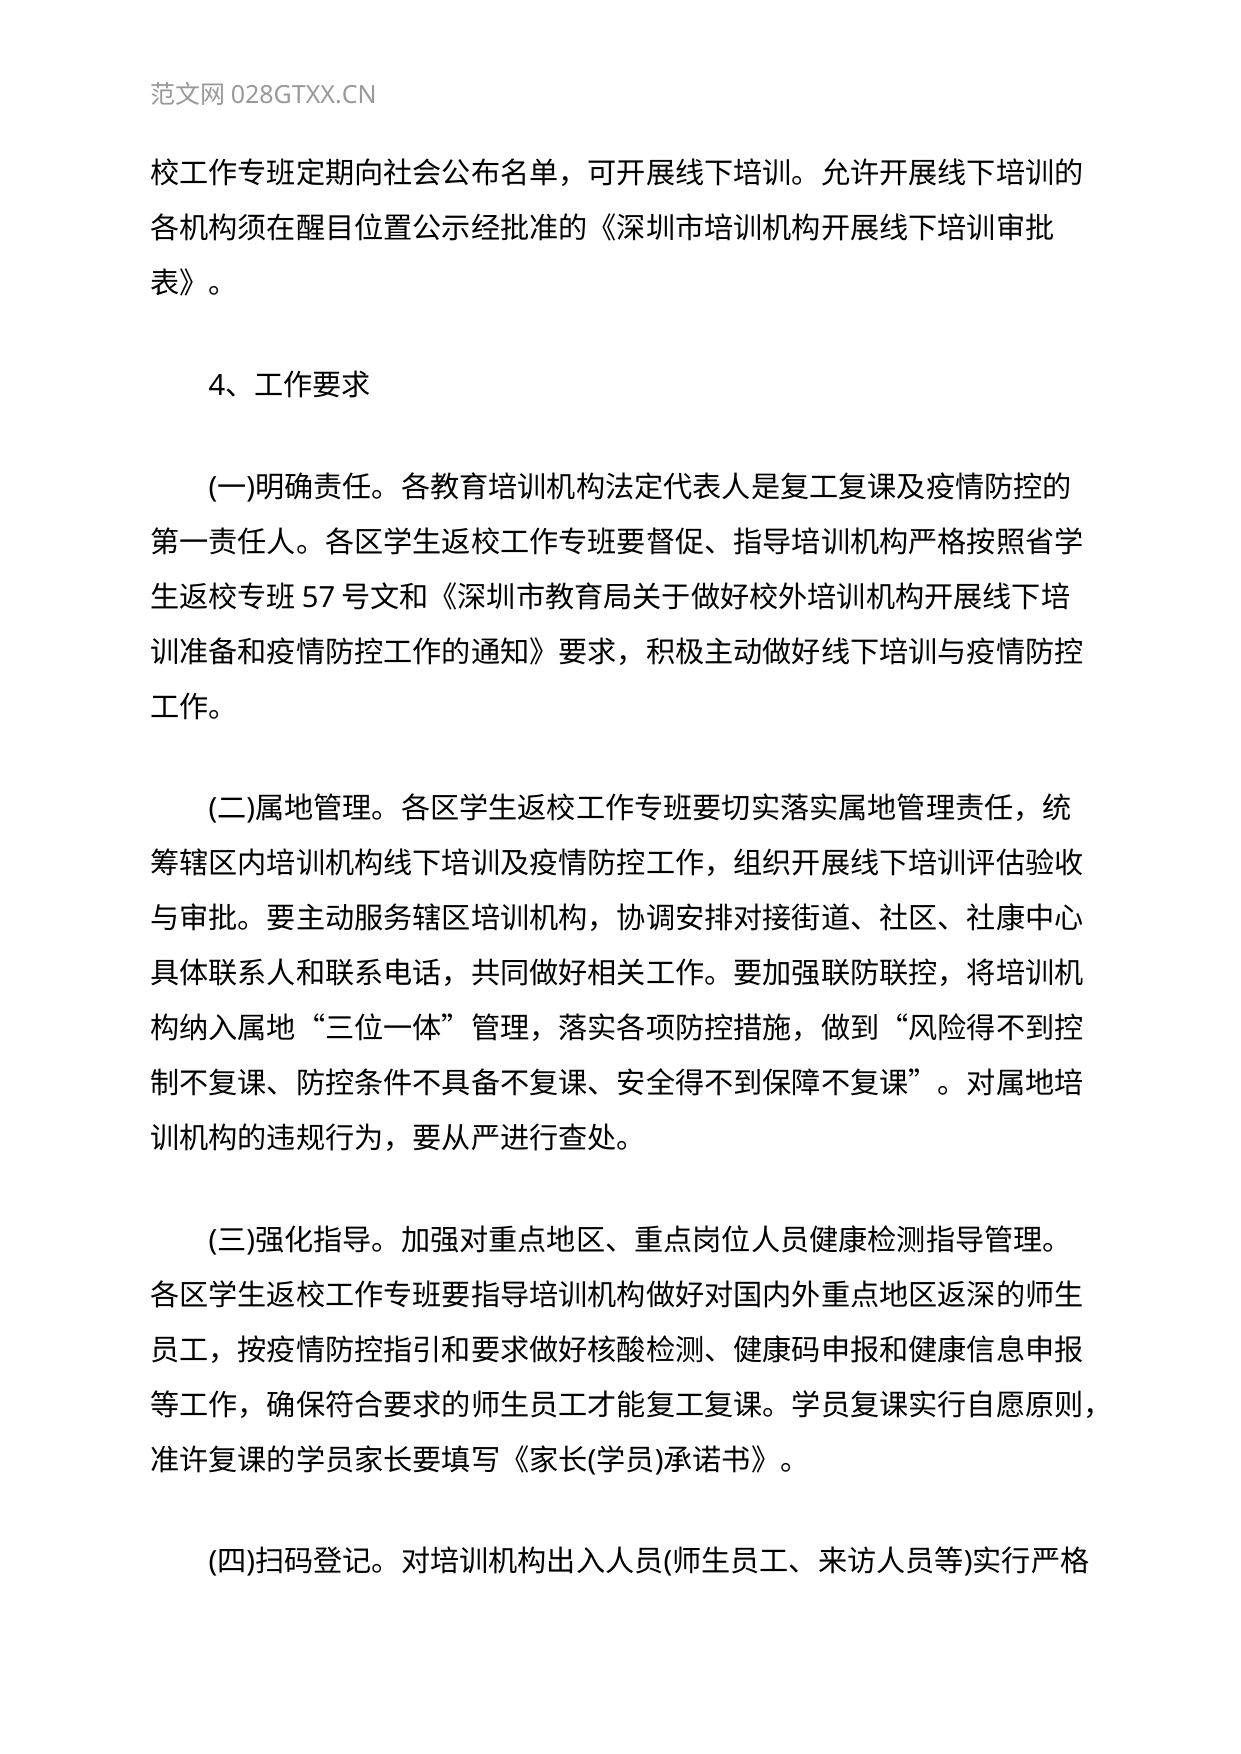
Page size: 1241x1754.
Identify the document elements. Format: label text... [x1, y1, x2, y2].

text (二)属地管理。各区学生返校工作专班要切实落实属地管理责任，统筹辖区内培训机构线下培训及疫情防控工作，组织开展线下培训评估验收与审批。要主动服务辖区培训机构，协调安排对接街道、社区、社康中心具体联系人和联系电话，共同做好相关工作。要加强联防联控，将培训机构纳入属地“三位一体”管理，落实各项防控措施，做到“风险得不到控制不复课、防控条件不具备不复课、安全得不到保障不复课”。对属地培训机构的违规行为，要从严进行查处。 [150, 785, 1090, 1157]
text (一)明确责任。各教育培训机构法定代表人是复工复课及疫情防控的第一责任人。各区学生返校工作专班要督促、指导培训机构严格按照省学生返校专班57号文和《深圳市教育局关于做好校外培训机构开展线下培训准备和疫情防控工作的通知》要求，积极主动做好线下培训与疫情防控工作。 [150, 463, 1090, 726]
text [150, 1538, 1090, 1580]
text 4、工作要求 [150, 362, 1090, 404]
text (三)强化指导。加强对重点地区、重点岗位人员健康检测指导管理。各区学生返校工作专班要指导培训机构做好对国内外重点地区返深的师生员工，按疫情防控指引和要求做好核酸检测、健康码申报和健康信息申报等工作，确保符合要求的师生员工才能复工复课。学员复课实行自愿原则，准许复课的学员家长要填写《家长(学员)承诺书》。 [150, 1216, 1090, 1478]
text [150, 150, 1090, 302]
